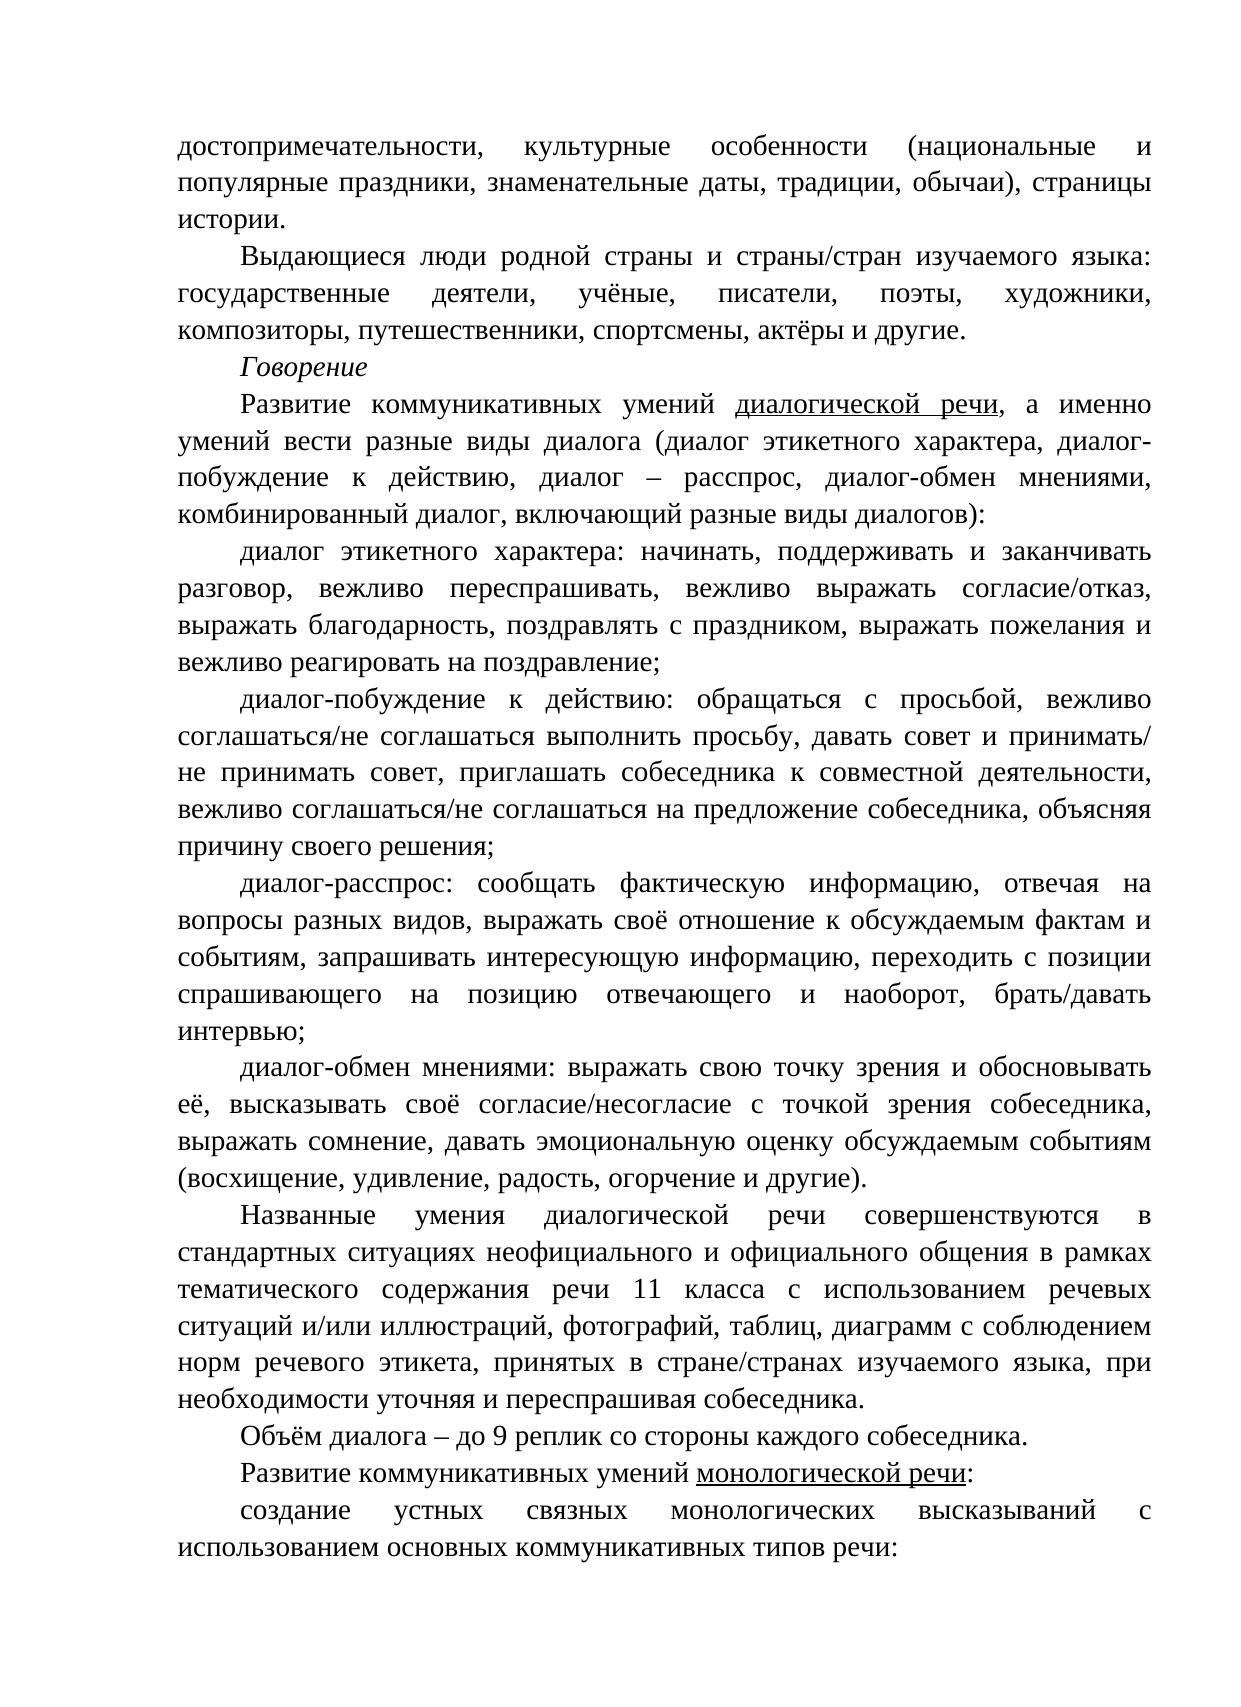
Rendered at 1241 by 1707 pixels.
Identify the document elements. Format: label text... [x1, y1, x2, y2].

text Развитие коммуникативных умений монологической речи: [177, 1455, 1152, 1489]
text диалог-обмен мнениями: выражать свою точку зрения и обосновывать её, высказывать своё согласие/несогласие с точкой зрения собеседника, выражать сомнение, давать эмоциональную оценку обсуждаемым событиям (восхищение, удивление, радость, огорчение и другие). [177, 1049, 1152, 1194]
text Выдающиеся люди родной страны и страны/стран изучаемого языка: государственные деятели, учёные, писатели, поэты, художники, композиторы, путешественники, спортсмены, актёры и другие. [177, 238, 1152, 346]
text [177, 128, 1152, 235]
text диалог-побуждение к действию: обращаться с просьбой, вежливо соглашаться/не соглашаться выполнить просьбу, давать совет и принимать/ не принимать совет, приглашать собеседника к совместной деятельности, вежливо соглашаться/не соглашаться на предложение собеседника, объясняя причину своего решения; [177, 681, 1152, 862]
text Развитие коммуникативных умений диалогической речи, а именно умений вести разные виды диалога (диалог этикетного характера, диалог-побуждение к действию, диалог – расспрос, диалог-обмен мнениями, комбинированный диалог, включающий разные виды диалогов): [177, 386, 1152, 530]
text диалог этикетного характера: начинать, поддерживать и заканчивать разговор, вежливо переспрашивать, вежливо выражать согласие/отказ, выражать благодарность, поздравлять с праздником, выражать пожелания и вежливо реагировать на поздравление; [177, 533, 1152, 677]
text создание устных связных монологических высказываний с использованием основных коммуникативных типов речи: [177, 1492, 1152, 1562]
text Объём диалога – до 9 реплик со стороны каждого собеседника. [177, 1418, 1152, 1452]
text Говорение [177, 349, 1152, 382]
text диалог-расспрос: сообщать фактическую информацию, отвечая на вопросы разных видов, выражать своё отношение к обсуждаемым фактам и событиям, запрашивать интересующую информацию, переходить с позиции спрашивающего на позицию отвечающего и наоборот, брать/давать интервью; [177, 865, 1152, 1046]
text Названные умения диалогической речи совершенствуются в стандартных ситуациях неофициального и официального общения в рамках тематического содержания речи 11 класса с использованием речевых ситуаций и/или иллюстраций, фотографий, таблиц, диаграмм с соблюдением норм речевого этикета, принятых в стране/странах изучаемого языка, при необходимости уточняя и переспрашивая собеседника. [177, 1197, 1152, 1415]
